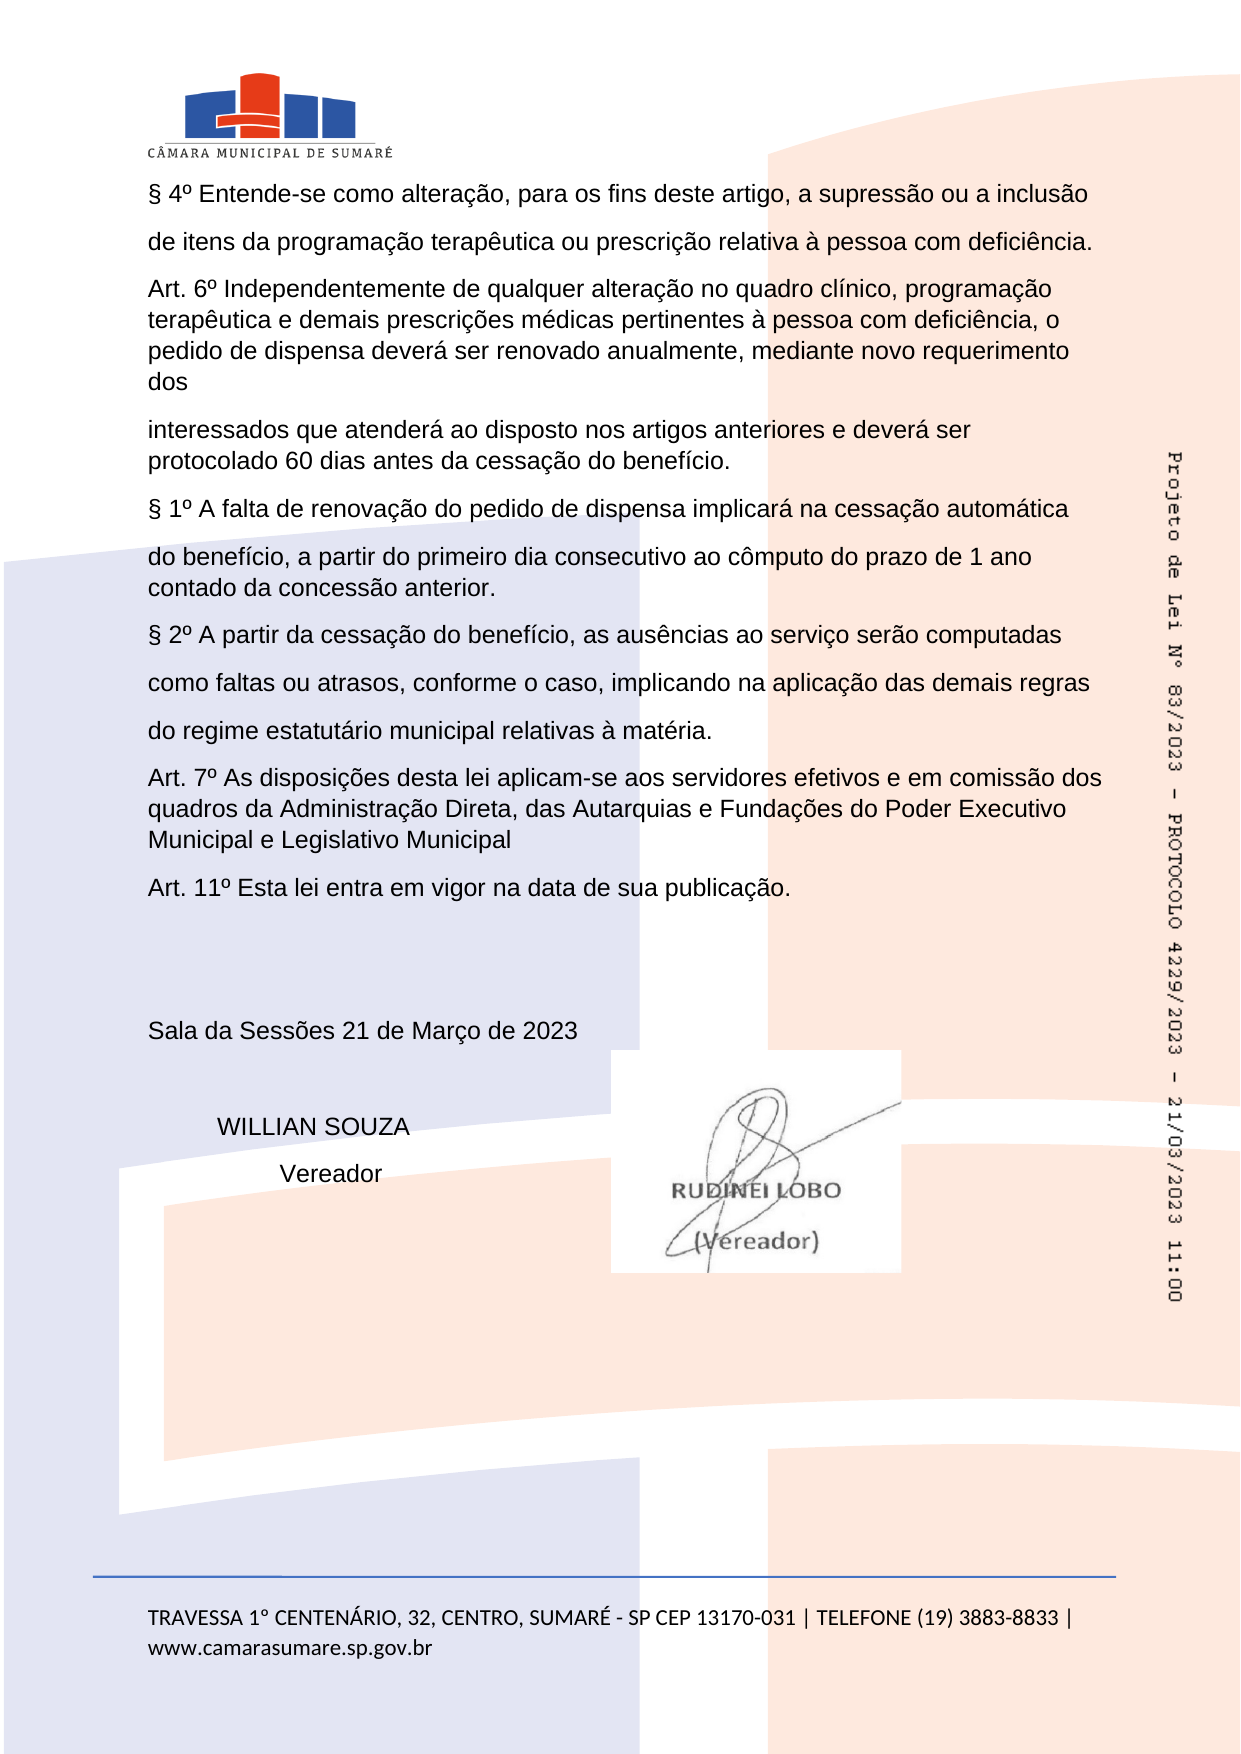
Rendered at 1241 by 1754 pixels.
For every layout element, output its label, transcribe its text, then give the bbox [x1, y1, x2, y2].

text Art. 11º Esta lei entra em vigor na data de sua publicação. [148, 873, 1107, 902]
text Art. 6º Independentemente de qualquer alteração no quadro clínico, programação terapêutica e demais prescrições médicas pertinentes à pessoa com deficiência, o pedido de dispensa deverá ser renovado anualmente, mediante novo requerimento dos [148, 274, 1107, 396]
text Vereador [148, 1159, 1107, 1188]
text Art. 7º As disposições desta lei aplicam-se aos servidores efetivos e em comissão dos quadros da Administração Direta, das Autarquias e Fundações do Poder Executivo Municipal e Legislativo Municipal [148, 763, 1107, 854]
text do benefício, a partir do primeiro dia consecutivo ao cômputo do prazo de 1 ano contado da concessão anterior. [148, 541, 1107, 601]
text § 2º A partir da cessação do benefício, as ausências ao serviço serão computadas [148, 620, 1107, 649]
text interessados que atenderá ao disposto nos artigos anteriores e deverá ser protocolado 60 dias antes da cessação do benefício. [148, 415, 1107, 475]
text § 4º Entende-se como alteração, para os fins deste artigo, a supressão ou a inclusão [148, 179, 1107, 207]
picture [611, 1140, 902, 1159]
text Sala da Sessões 21 de Março de 2023 [148, 1016, 1107, 1045]
text WILLIAN SOUZA [148, 1112, 1107, 1140]
picture [611, 1050, 902, 1112]
text § 1º A falta de renovação do pedido de dispensa implicará na cessação automática [148, 494, 1107, 522]
text do regime estatutário municipal relativas à matéria. [148, 716, 1107, 744]
text de itens da programação terapêutica ou prescrição relativa à pessoa com deficiência. [148, 226, 1107, 255]
picture [1142, 448, 1205, 1306]
text como faltas ou atrasos, conforme o caso, implicando na aplicação das demais regras [148, 668, 1107, 697]
picture [611, 1188, 902, 1273]
picture [147, 73, 394, 160]
